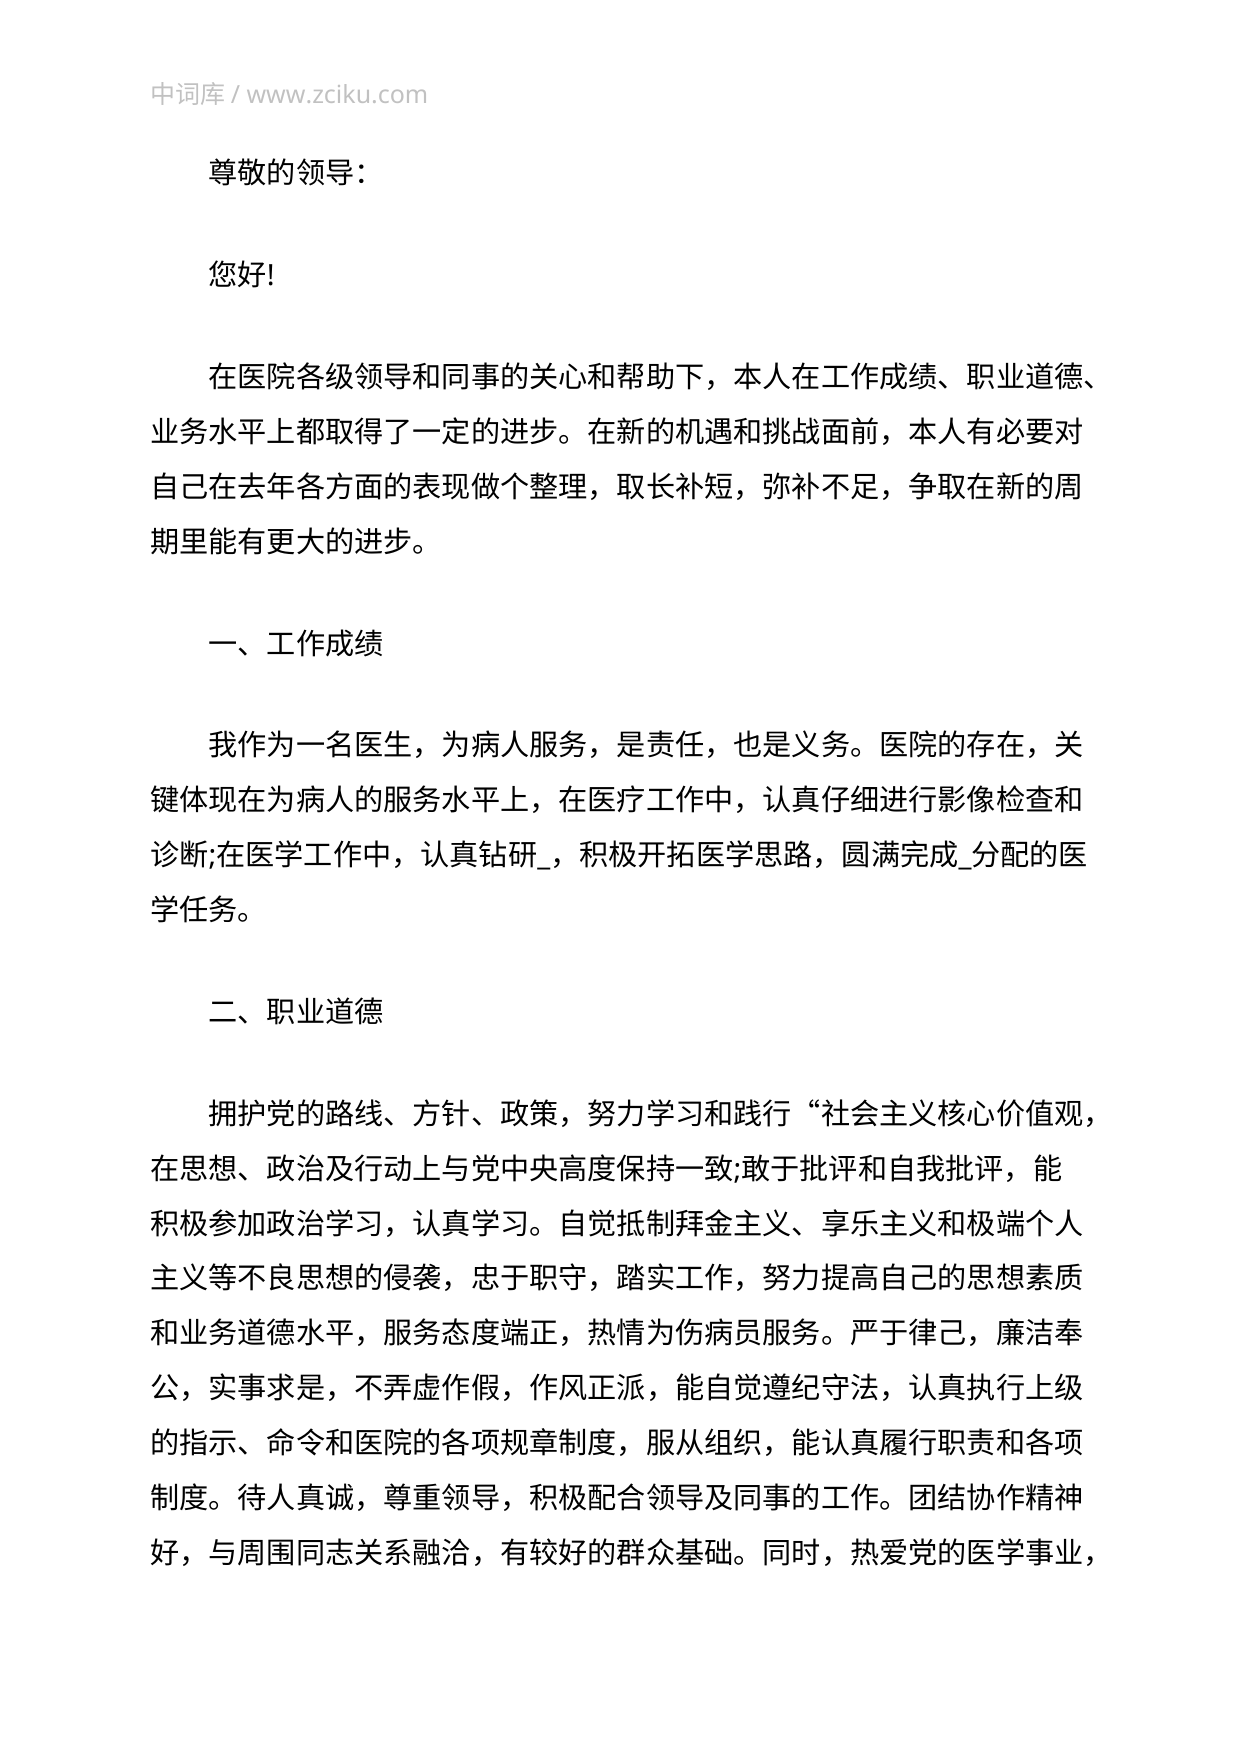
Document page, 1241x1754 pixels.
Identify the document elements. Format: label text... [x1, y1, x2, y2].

text 我作为一名医生，为病人服务，是责任，也是义务。医院的存在，关键体现在为病人的服务水平上，在医疗工作中，认真仔细进行影像检查和诊断;在医学工作中，认真钻研_，积极开拓医学思路，圆满完成_分配的医学任务。 [150, 722, 1090, 929]
text 二、职业道德 [150, 988, 1090, 1031]
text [150, 1090, 1090, 1572]
text 一、工作成绩 [150, 620, 1090, 662]
text 在医院各级领导和同事的关心和帮助下，本人在工作成绩、职业道德、业务水平上都取得了一定的进步。在新的机遇和挑战面前，本人有必要对自己在去年各方面的表现做个整理，取长补短，弥补不足，争取在新的周期里能有更大的进步。 [150, 354, 1090, 561]
text 尊敬的领导： [150, 150, 1090, 192]
text 您好! [150, 252, 1090, 294]
